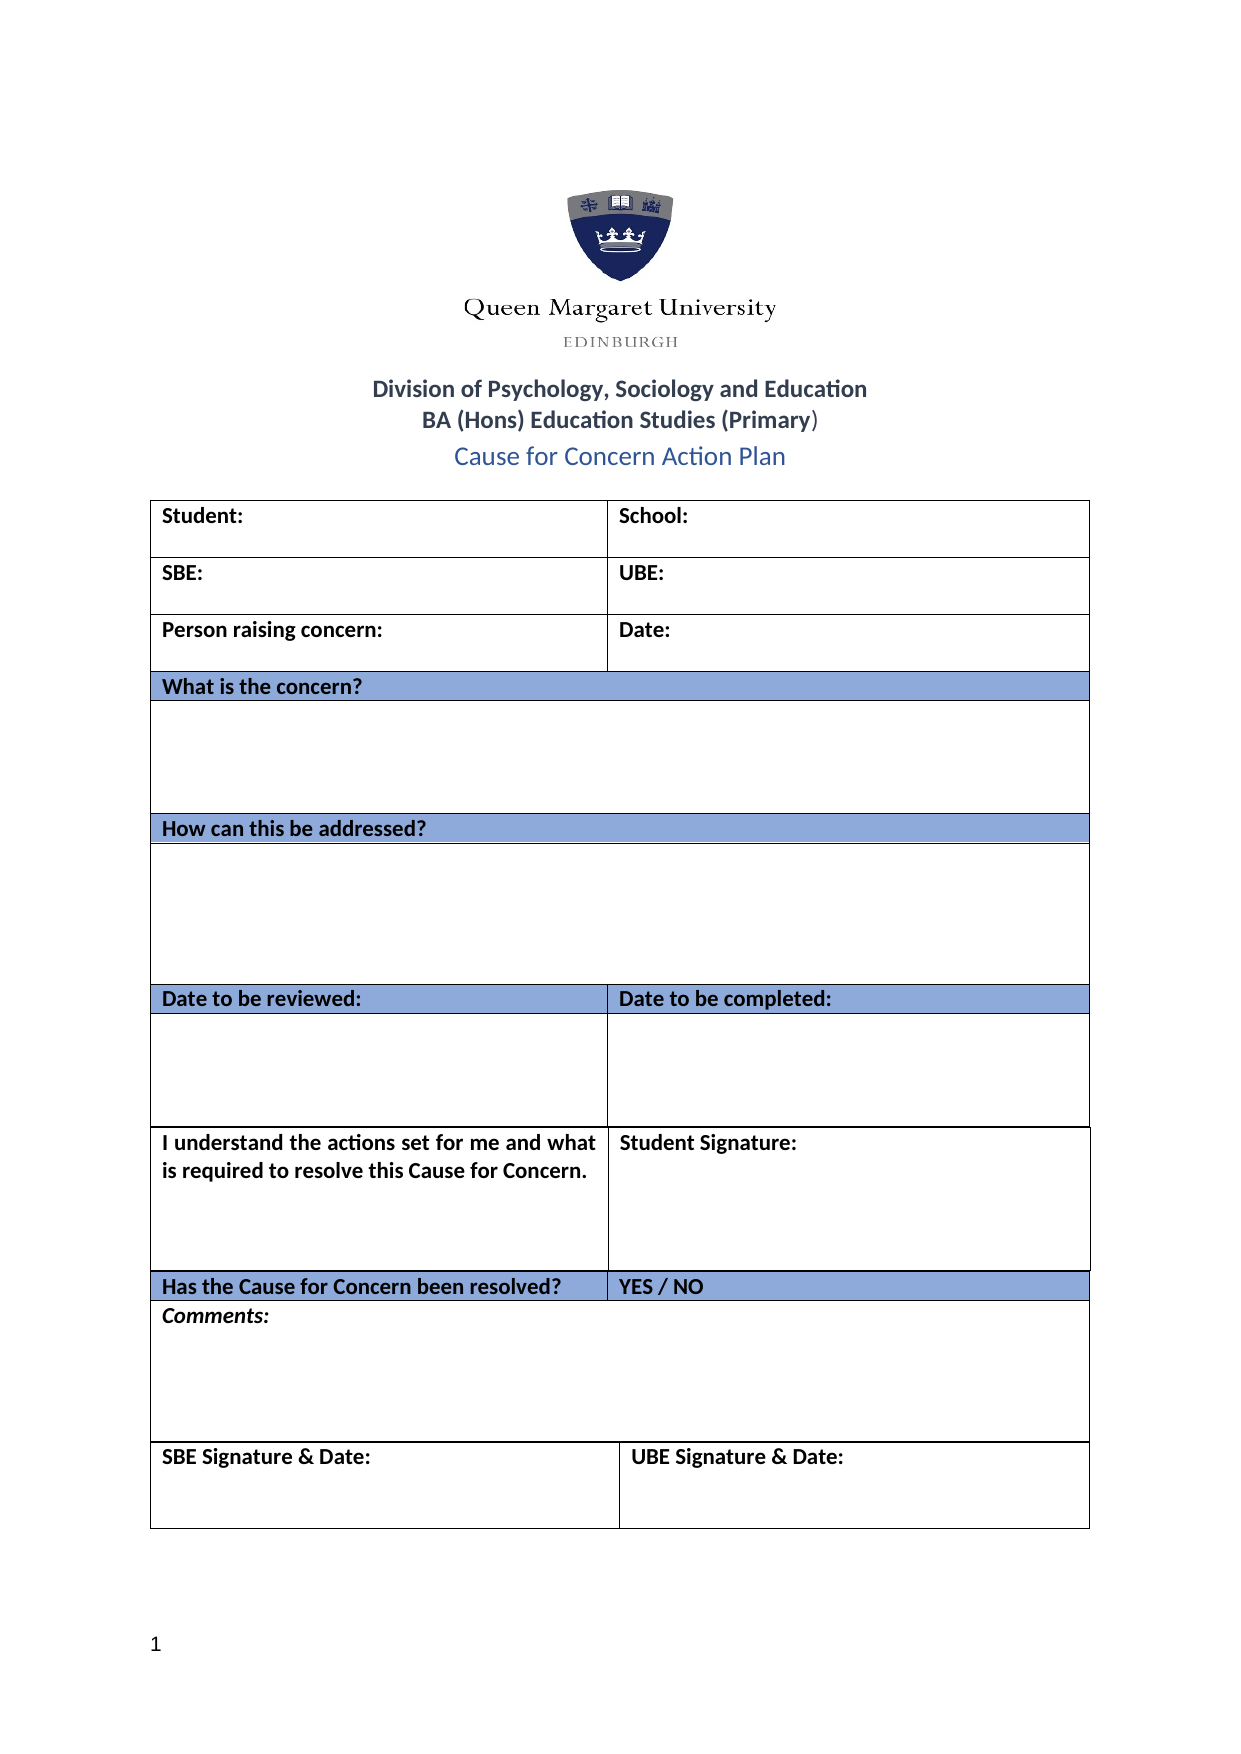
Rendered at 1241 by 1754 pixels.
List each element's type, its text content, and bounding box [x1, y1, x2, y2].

table_cell Date: [608, 615, 1089, 671]
table_header School: [608, 501, 1089, 557]
table_cell [151, 844, 1089, 983]
table_cell [151, 701, 1089, 813]
table_cell What is the concern? [151, 672, 1089, 700]
table_cell Person raising concern: [151, 615, 607, 671]
table_header YES / NO [608, 1272, 1089, 1300]
subtitle Cause for Concern Action Plan [150, 439, 1090, 472]
table_cell Comments: [151, 1301, 1089, 1441]
table_header I understand the actions set for me and what is required to resolve this Cause for Concern. [151, 1128, 608, 1270]
table_cell SBE Signature & Date: [151, 1443, 619, 1528]
table_cell Date to be reviewed: [151, 985, 607, 1013]
table_cell UBE Signature & Date: [620, 1443, 1089, 1528]
table_cell [608, 1014, 1089, 1126]
table_cell UBE: [608, 558, 1089, 614]
table_cell SBE: [151, 558, 607, 614]
text BA (Hons) Education Studies (Primary) [150, 404, 1090, 435]
table_cell Date to be completed: [608, 985, 1089, 1013]
table_header Student Signature: [609, 1128, 1090, 1270]
table_header Has the Cause for Concern been resolved? [151, 1272, 607, 1300]
table_cell How can this be addressed? [151, 814, 1089, 842]
text Division of Psychology, Sociology and Education [150, 374, 1090, 404]
picture [464, 190, 776, 347]
table_cell [151, 1014, 607, 1126]
table_header Student: [151, 501, 607, 557]
